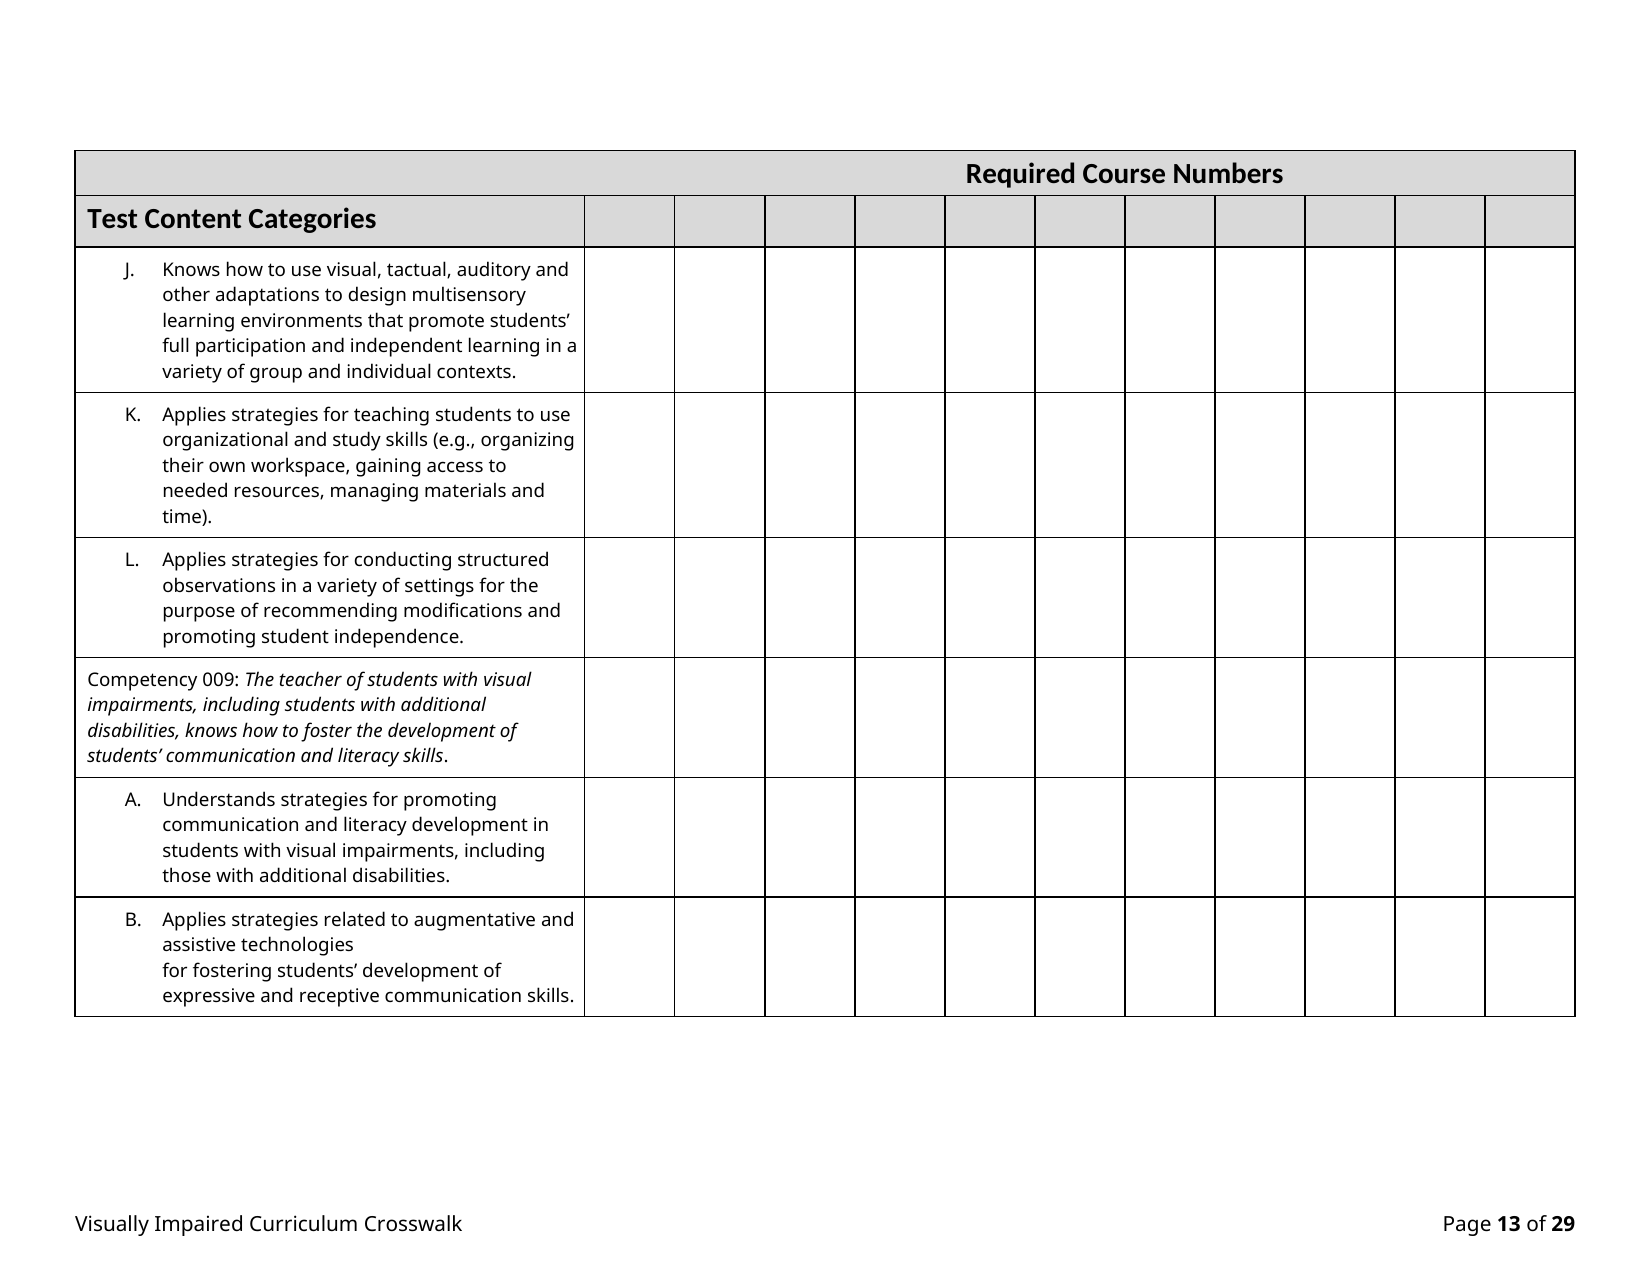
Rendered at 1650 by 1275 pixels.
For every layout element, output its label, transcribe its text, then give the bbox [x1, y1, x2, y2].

table_cell [1486, 658, 1574, 777]
table_cell [585, 658, 674, 777]
table_cell [1126, 538, 1214, 657]
table_cell [1306, 538, 1394, 657]
table_cell [856, 248, 944, 392]
table_cell [1126, 248, 1214, 392]
table_cell [1036, 538, 1124, 657]
table_cell [946, 538, 1034, 657]
table_cell [1036, 393, 1124, 537]
table_cell [1396, 393, 1484, 537]
table_cell [946, 196, 1034, 246]
table_cell [766, 658, 854, 777]
table_cell [1036, 778, 1124, 896]
table_cell [675, 778, 764, 896]
table_cell [585, 248, 674, 392]
table_cell [1396, 778, 1484, 896]
table_cell [1306, 248, 1394, 392]
table_cell [766, 196, 854, 246]
table_cell [1036, 658, 1124, 777]
table_header Required Course Numbers [76, 151, 1574, 195]
table_cell [766, 393, 854, 537]
table_cell [1216, 658, 1304, 777]
table_cell [766, 538, 854, 657]
table_cell [856, 393, 944, 537]
table_cell [766, 778, 854, 896]
table_cell [1036, 248, 1124, 392]
table_cell [675, 658, 764, 777]
table_cell [585, 196, 674, 246]
table_cell [1486, 898, 1574, 1016]
table_cell [1216, 196, 1304, 246]
table_cell [1126, 658, 1214, 777]
table_cell [1306, 393, 1394, 537]
table_cell [1306, 898, 1394, 1016]
table_cell [946, 778, 1034, 896]
table_cell [856, 538, 944, 657]
table_cell Knows how to use visual, tactual, auditory and other adaptations to design multisensory learning environments that promote students’ full participation and independent learning in a variety of group and individual contexts. [76, 248, 584, 392]
table_cell [1396, 898, 1484, 1016]
table_cell [1486, 538, 1574, 657]
table_cell [946, 658, 1034, 777]
table_cell [1126, 898, 1214, 1016]
table_cell [1216, 778, 1304, 896]
table_cell [585, 538, 674, 657]
table_cell [1396, 248, 1484, 392]
table_cell Applies strategies for conducting structured observations in a variety of settings for the purpose of recommending modifications and promoting student independence. [76, 538, 584, 657]
table_cell [946, 393, 1034, 537]
table_cell [1486, 248, 1574, 392]
table_cell [766, 248, 854, 392]
table_cell [946, 898, 1034, 1016]
table_cell [766, 898, 854, 1016]
table_cell [1396, 658, 1484, 777]
table_cell [1216, 248, 1304, 392]
table_cell [585, 393, 674, 537]
table_cell [1306, 658, 1394, 777]
table_cell Competency 009: The teacher of students with visual impairments, including students with additional disabilities, knows how to foster the development of students’ communication and literacy skills. [76, 658, 584, 777]
table_cell Applies strategies related to augmentative and assistive technologies for fostering students’ development of expressive and receptive communication skills. [76, 898, 584, 1016]
table_cell [1216, 393, 1304, 537]
table_cell [1306, 196, 1394, 246]
table_cell [675, 538, 764, 657]
table_cell [1306, 778, 1394, 896]
table_cell Understands strategies for promoting communication and literacy development in students with visual impairments, including those with additional disabilities. [76, 778, 584, 896]
table_cell [1216, 898, 1304, 1016]
table_cell Applies strategies for teaching students to use organizational and study skills (e.g., organizing their own workspace, gaining access to needed resources, managing materials and time). [76, 393, 584, 537]
table_cell [675, 898, 764, 1016]
table_cell [856, 898, 944, 1016]
table_cell [585, 898, 674, 1016]
table_cell [675, 393, 764, 537]
table_cell [856, 196, 944, 246]
table_cell [1126, 778, 1214, 896]
table_cell [1486, 196, 1574, 246]
table_cell [856, 778, 944, 896]
table_cell [856, 658, 944, 777]
table_cell [1486, 778, 1574, 896]
table_cell [1396, 196, 1484, 246]
table_cell [675, 248, 764, 392]
table_cell [946, 248, 1034, 392]
table_cell [1126, 393, 1214, 537]
table_cell [1126, 196, 1214, 246]
table_cell [1216, 538, 1304, 657]
table_cell Test Content Categories [76, 196, 584, 246]
table_cell [675, 196, 764, 246]
table_cell [585, 778, 674, 896]
table_cell [1396, 538, 1484, 657]
table_cell [1486, 393, 1574, 537]
table_cell [1036, 196, 1124, 246]
table_cell [1036, 898, 1124, 1016]
